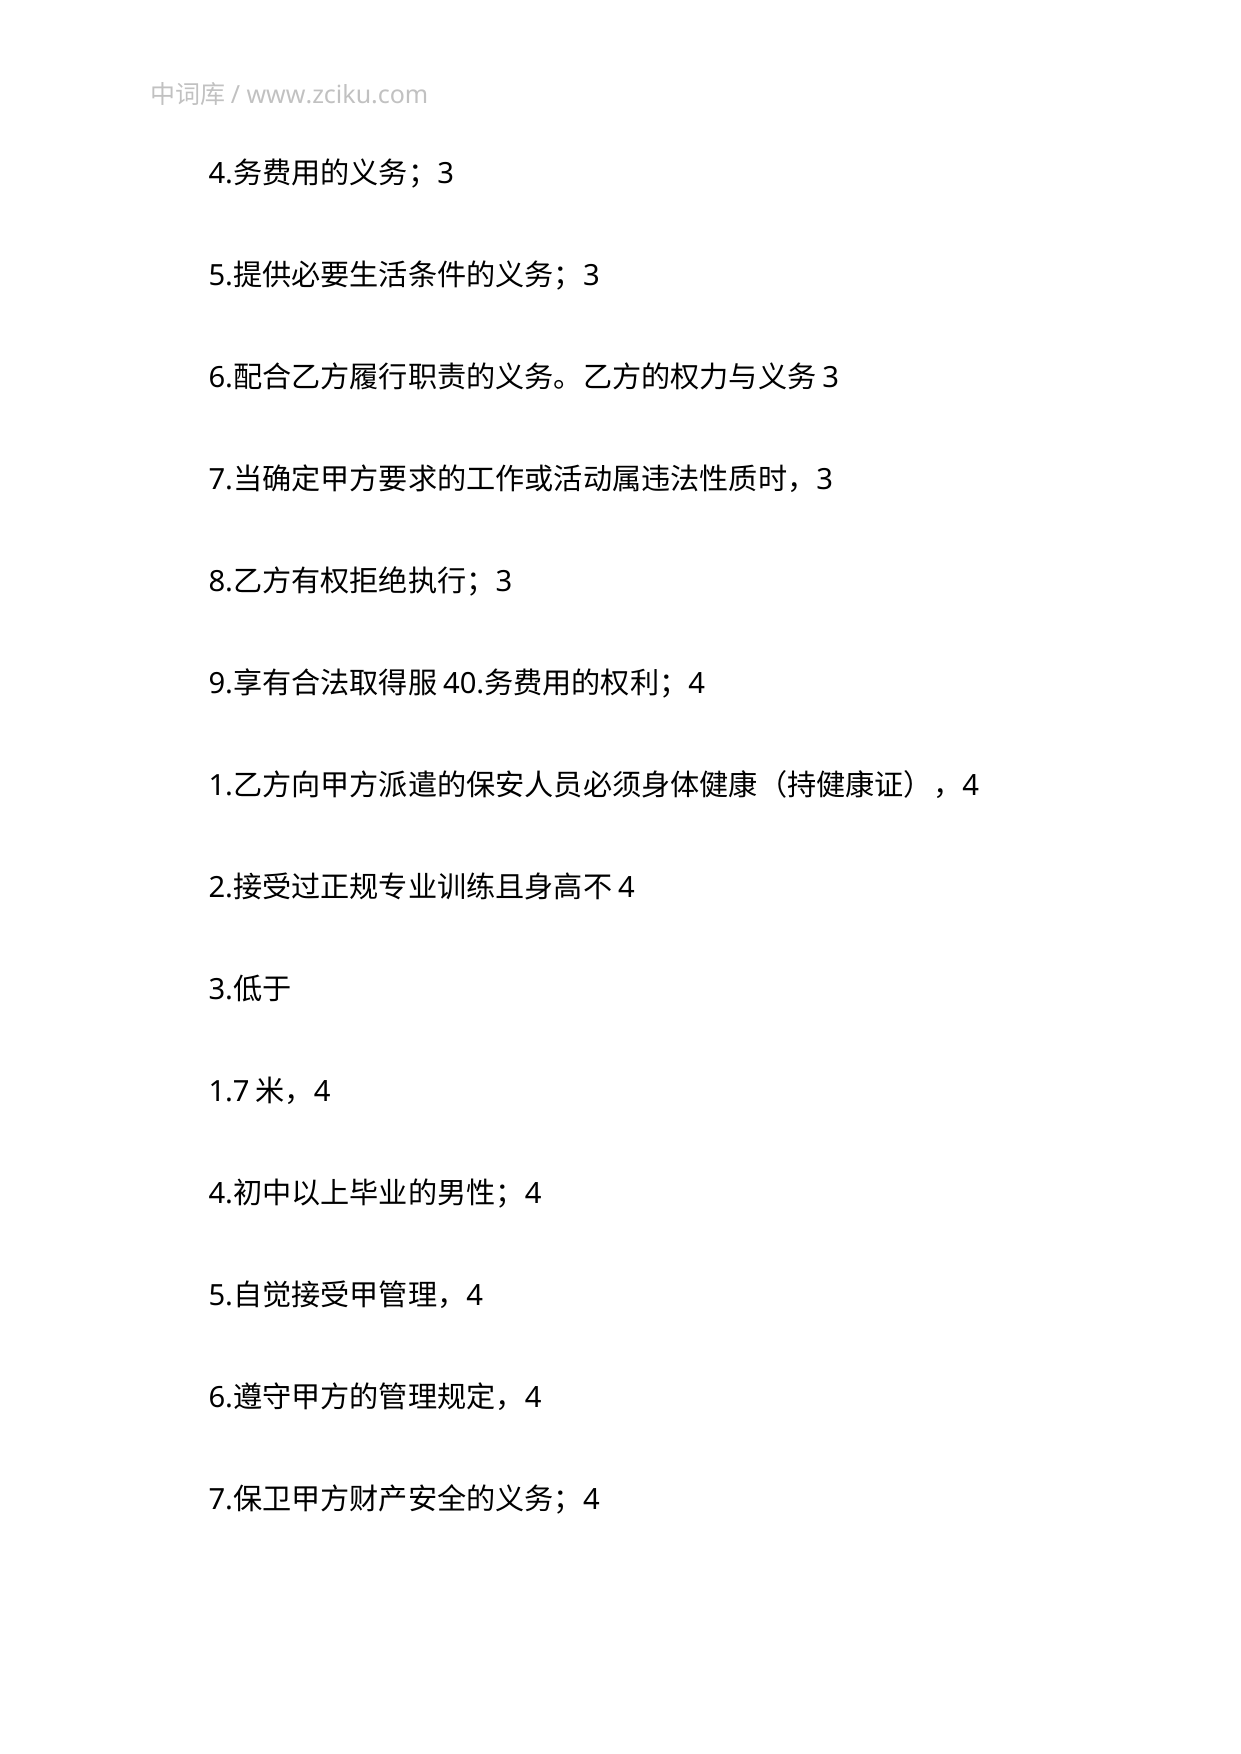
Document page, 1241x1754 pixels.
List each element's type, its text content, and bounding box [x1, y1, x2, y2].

text 5.提供必要生活条件的义务；3 [150, 252, 1090, 294]
text 6.遵守甲方的管理规定，4 [150, 1374, 1090, 1416]
text 6.配合乙方履行职责的义务。乙方的权力与义务3 [150, 354, 1090, 396]
text 3.低于 [150, 966, 1090, 1008]
text 7.当确定甲方要求的工作或活动属违法性质时，3 [150, 456, 1090, 498]
text 4.务费用的义务；3 [150, 150, 1090, 192]
text 1.乙方向甲方派遣的保安人员必须身体健康（持健康证），4 [150, 762, 1090, 804]
text 9.享有合法取得服40.务费用的权利；4 [150, 660, 1090, 702]
text 7.保卫甲方财产安全的义务；4 [150, 1476, 1090, 1518]
text 4.初中以上毕业的男性；4 [150, 1170, 1090, 1212]
text 1.7米，4 [150, 1068, 1090, 1110]
text 5.自觉接受甲管理，4 [150, 1272, 1090, 1314]
text 2.接受过正规专业训练且身高不4 [150, 864, 1090, 906]
text 8.乙方有权拒绝执行；3 [150, 558, 1090, 600]
